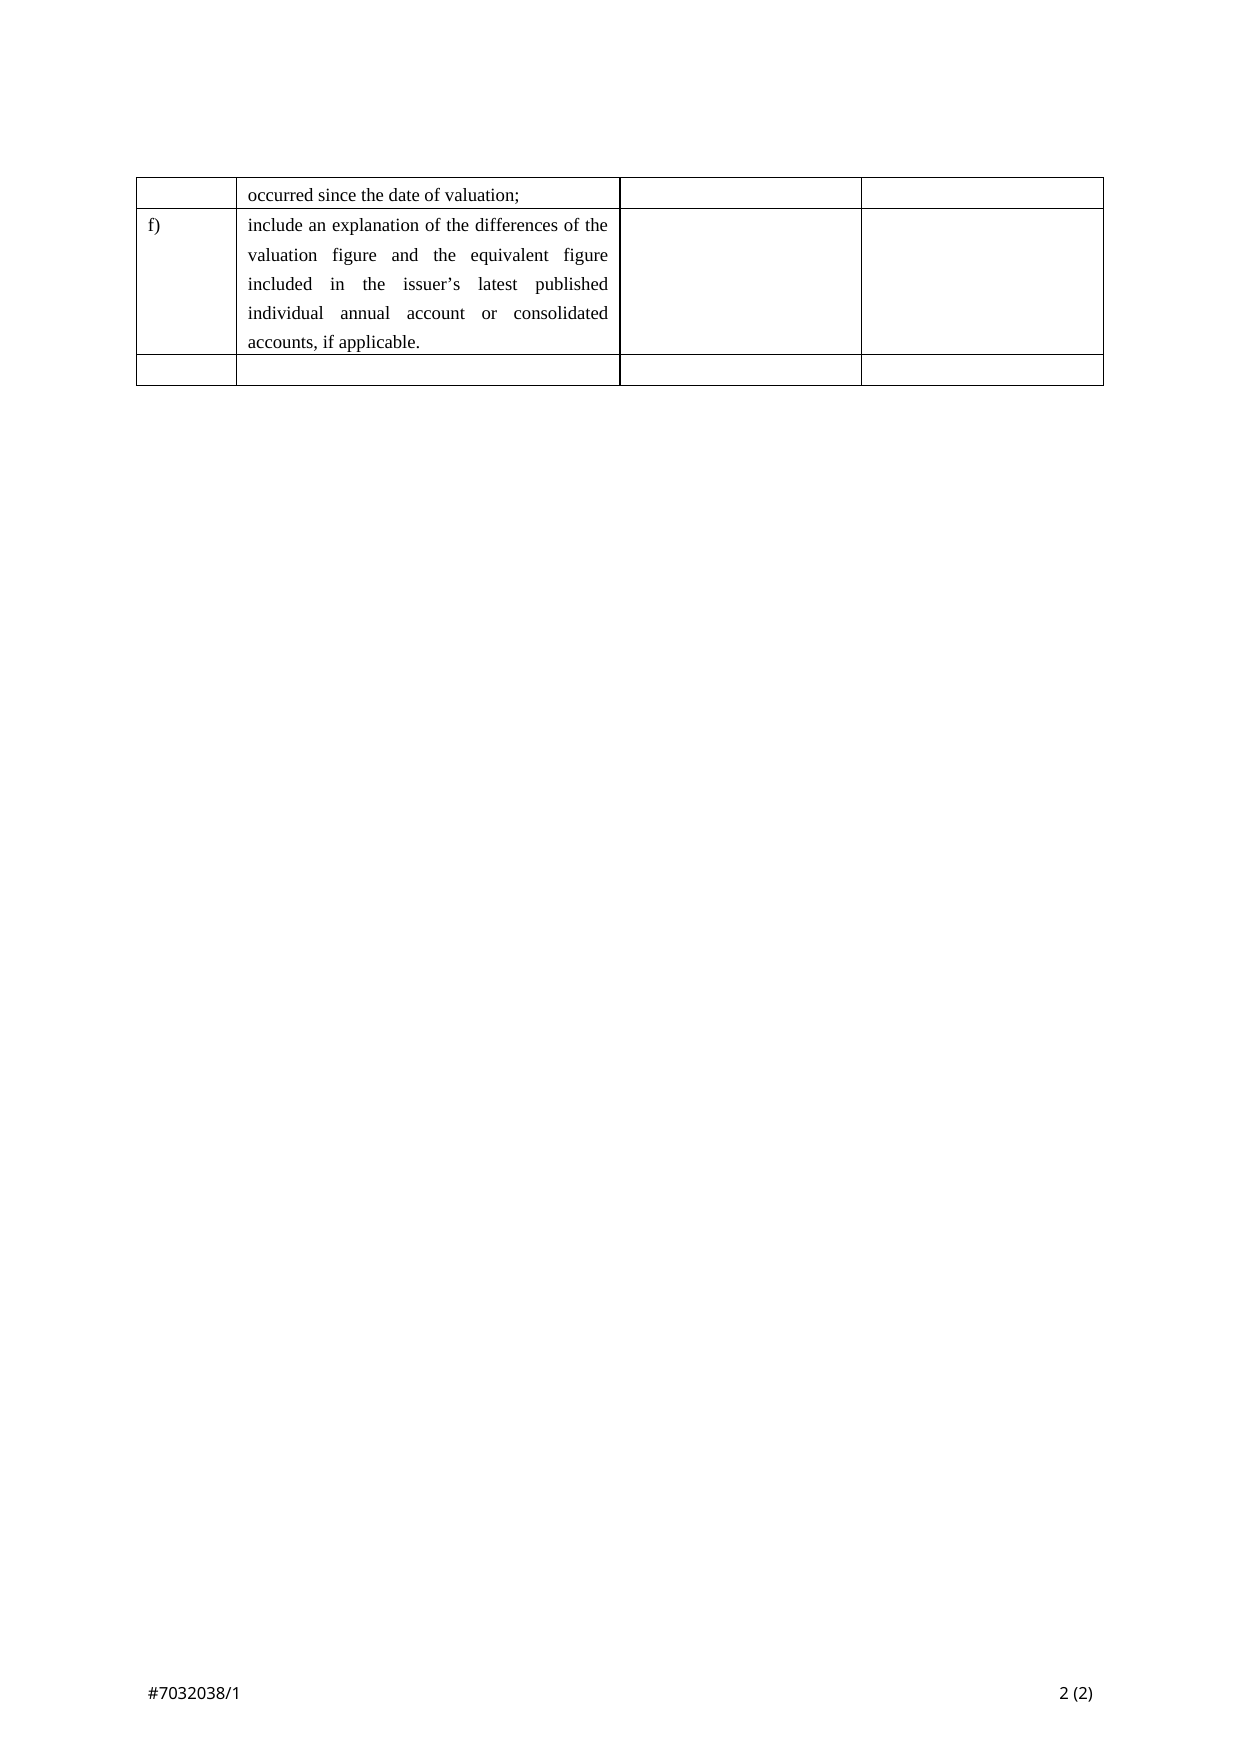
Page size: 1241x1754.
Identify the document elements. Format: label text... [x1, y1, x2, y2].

table_cell include an explanation of the differences of the valuation figure and the equivalent figure included in the issuer’s latest published individual annual account or consolidated accounts, if applicable. [237, 209, 619, 354]
table_cell [237, 355, 619, 384]
table_cell [621, 209, 861, 354]
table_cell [237, 178, 619, 207]
table_cell [137, 355, 236, 384]
table_cell [862, 178, 1103, 207]
table_cell [621, 178, 861, 207]
table_cell [621, 355, 861, 384]
table_cell e) [137, 178, 236, 207]
table_cell f) [137, 209, 236, 354]
table_cell [862, 355, 1103, 384]
table_cell [862, 209, 1103, 354]
